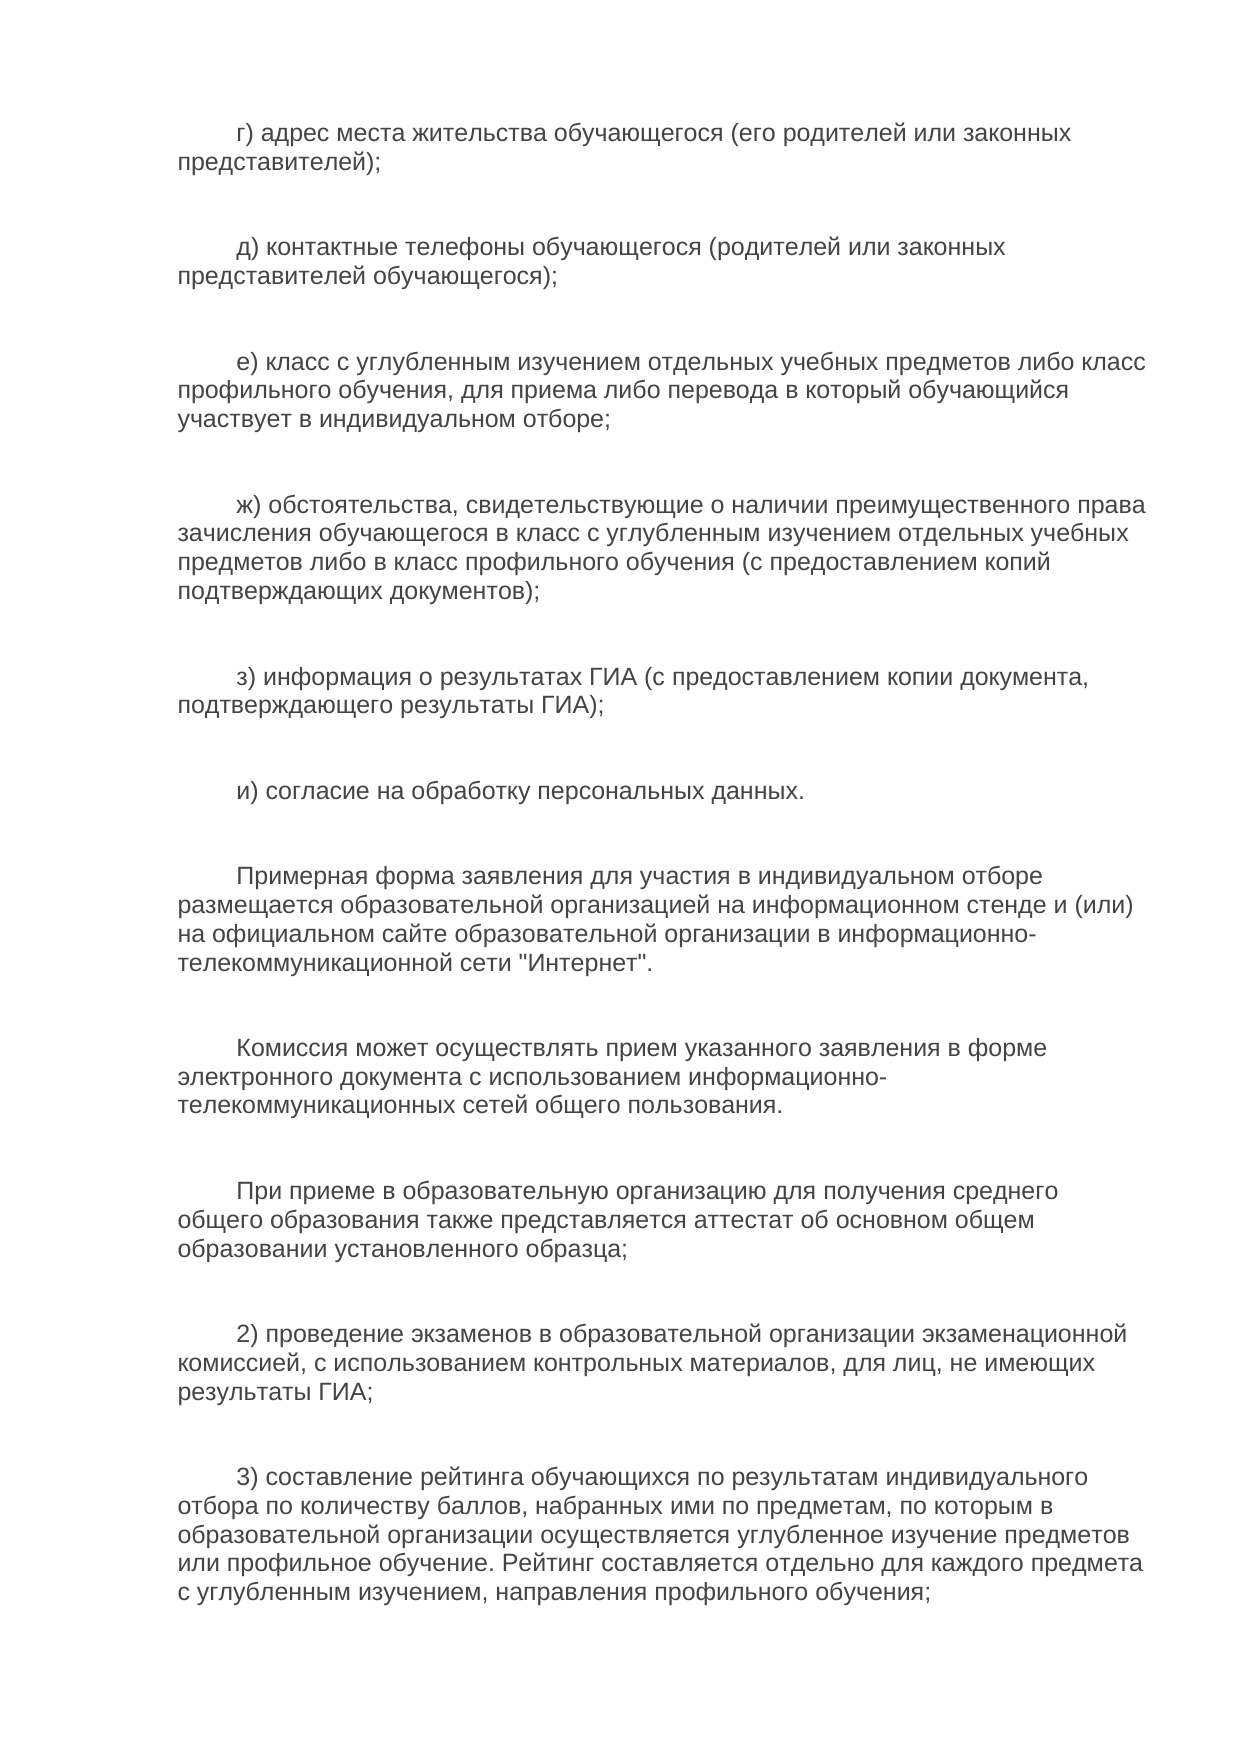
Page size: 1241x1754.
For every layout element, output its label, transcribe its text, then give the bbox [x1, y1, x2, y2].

text ж) обстоятельства, свидетельствующие о наличии преимущественного права зачисления обучающегося в класс с углубленным изучением отдельных учебных предметов либо в класс профильного обучения (с предоставлением копий подтверждающих документов); [177, 490, 1152, 633]
text з) информация о результатах ГИА (с предоставлением копии документа, подтверждающего результаты ГИА); [177, 661, 1152, 747]
text е) класс с углубленным изучением отдельных учебных предметов либо класс профильного обучения, для приема либо перевода в который обучающийся участвует в индивидуальном отборе; [177, 347, 1152, 461]
text 3) составление рейтинга обучающихся по результатам индивидуального отбора по количеству баллов, набранных ими по предметам, по которым в образовательной организации осуществляется углубленное изучение предметов или профильное обучение. Рейтинг составляется отдельно для каждого предмета с углубленным изучением, направления профильного обучения; [177, 1462, 1152, 1634]
text г) адрес места жительства обучающегося (его родителей или законных представителей); [177, 118, 1152, 204]
text При приеме в образовательную организацию для получения среднего общего образования также представляется аттестат об основном общем образовании установленного образца; [177, 1176, 1152, 1290]
text Примерная форма заявления для участия в индивидуальном отборе размещается образовательной организацией на информационном стенде и (или) на официальном сайте образовательной организации в информационно-телекоммуникационной сети "Интернет". [177, 861, 1152, 1004]
text 2) проведение экзаменов в образовательной организации экзаменационной комиссией, с использованием контрольных материалов, для лиц, не имеющих результаты ГИА; [177, 1319, 1152, 1433]
text д) контактные телефоны обучающегося (родителей или законных представителей обучающегося); [177, 232, 1152, 318]
text Комиссия может осуществлять прием указанного заявления в форме электронного документа с использованием информационно-телекоммуникационных сетей общего пользования. [177, 1033, 1152, 1147]
text и) согласие на обработку персональных данных. [177, 776, 1152, 832]
